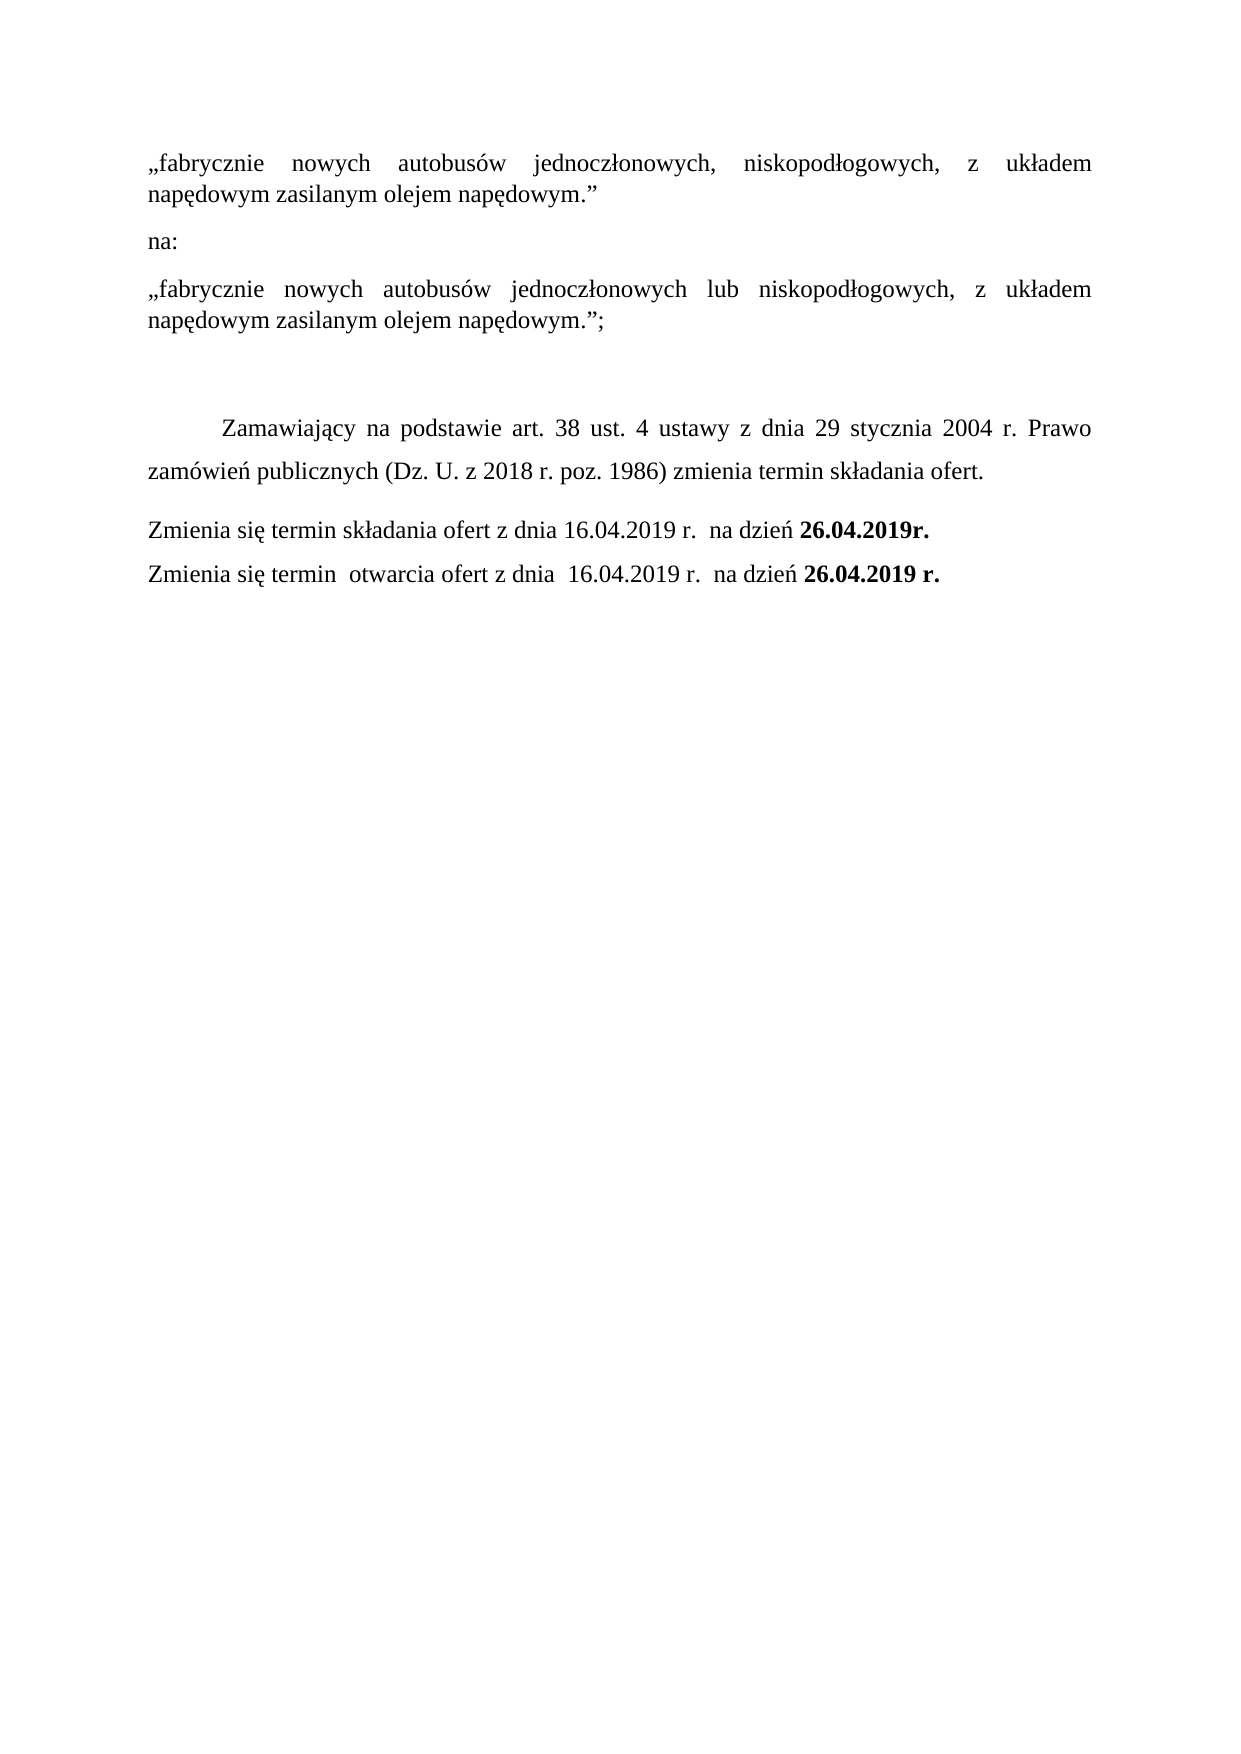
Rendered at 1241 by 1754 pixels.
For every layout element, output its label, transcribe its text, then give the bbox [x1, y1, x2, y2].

text „fabrycznie nowych autobusów jednoczłonowych lub niskopodłogowych, z układem napędowym zasilanym olejem napędowym.”; [148, 274, 1093, 334]
text „fabrycznie nowych autobusów jednoczłonowych, niskopodłogowych, z układem napędowym zasilanym olejem napędowym.” [148, 148, 1093, 207]
text na: [148, 226, 1093, 255]
text Zamawiający na podstawie art. 38 ust. 4 ustawy z dnia 29 stycznia 2004 r. Prawo zamówień publicznych (Dz. U. z 2018 r. poz. 1986) zmienia termin składania ofert. [148, 413, 1093, 484]
text Zmienia się termin składania ofert z dnia 16.04.2019 r. na dzień 26.04.2019r. [148, 516, 1093, 544]
text Zmienia się termin otwarcia ofert z dnia 16.04.2019 r. na dzień 26.04.2019 r. [148, 559, 1093, 587]
